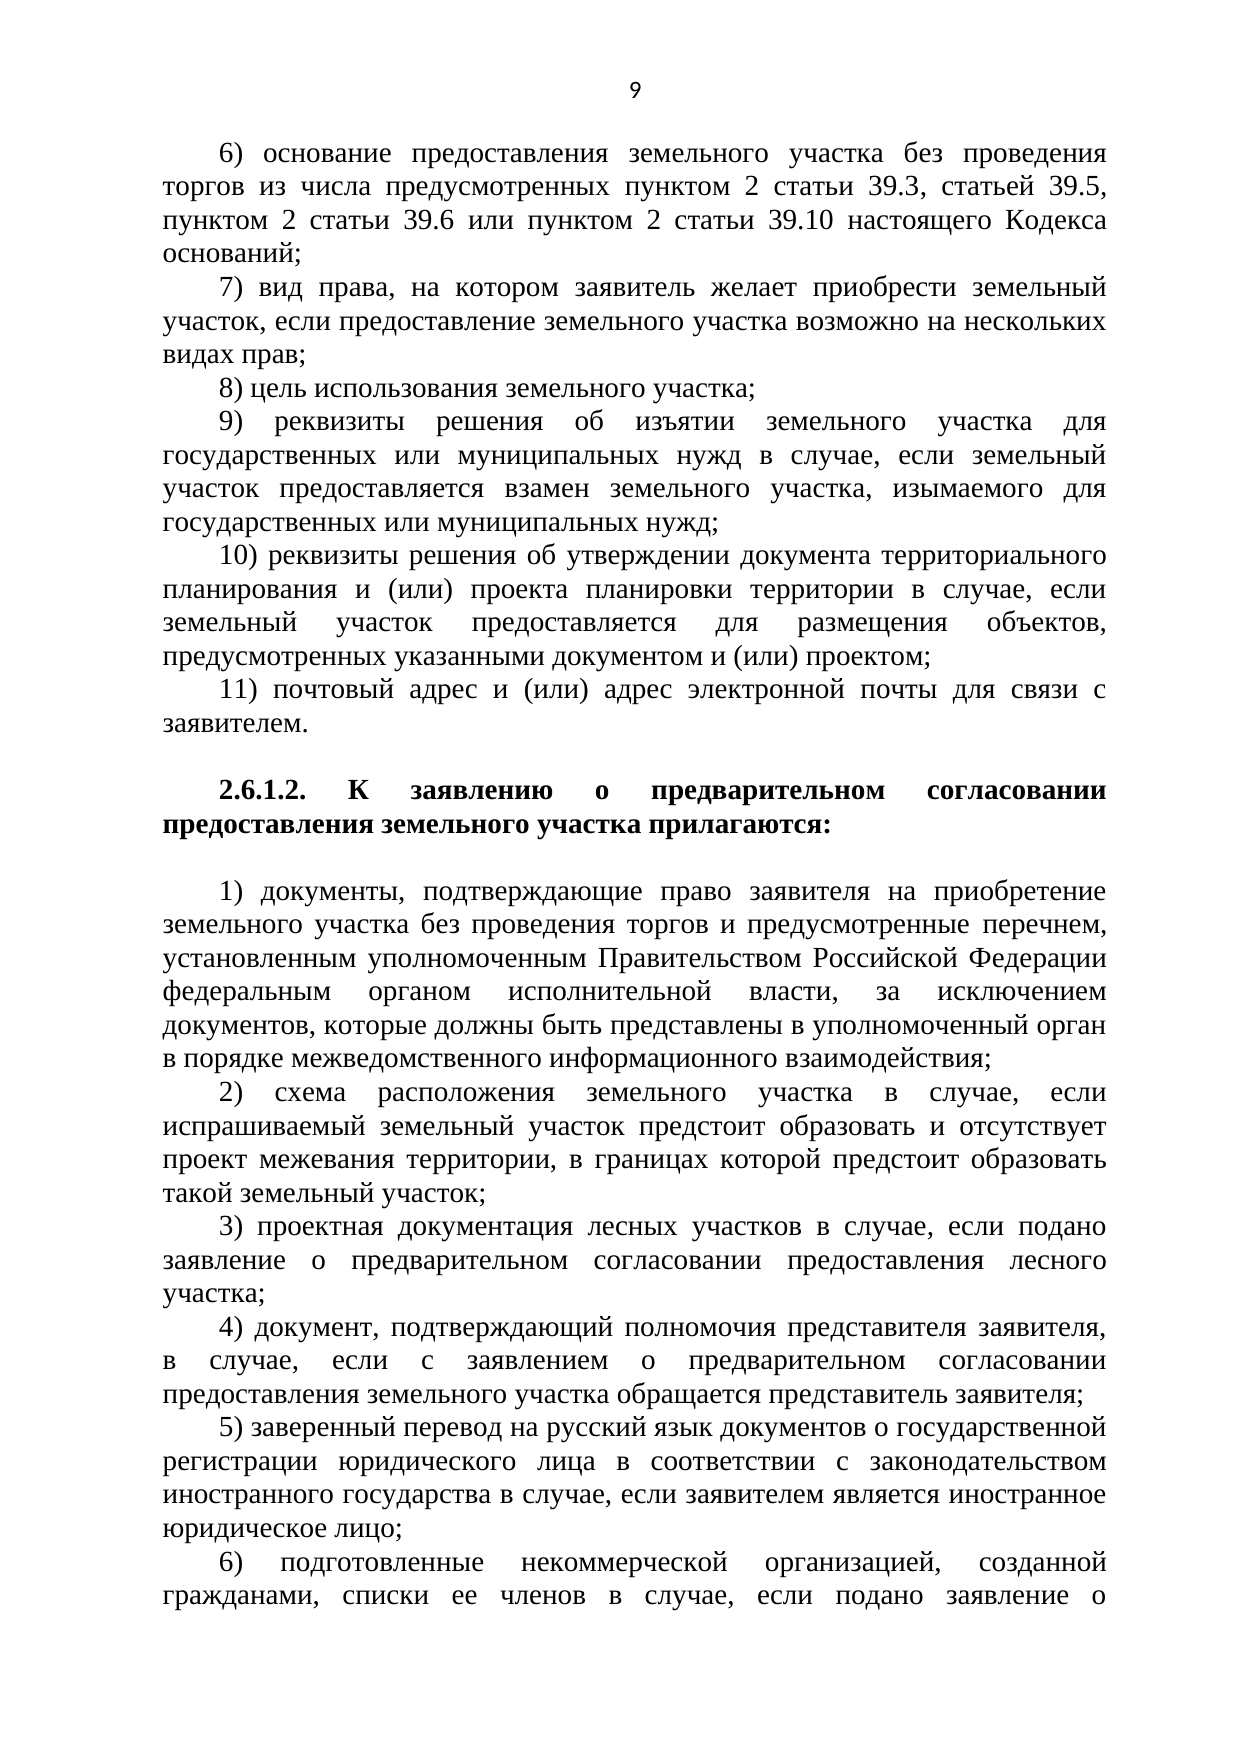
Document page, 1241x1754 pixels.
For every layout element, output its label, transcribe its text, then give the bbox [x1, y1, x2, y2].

text 7) вид права, на котором заявитель желает приобрести земельный участок, если предоставление земельного участка возможно на нескольких видах прав; [162, 269, 1107, 370]
text 1) документы, подтверждающие право заявителя на приобретение земельного участка без проведения торгов и предусмотренные перечнем, установленным уполномоченным Правительством Российской Федерации федеральным органом исполнительной власти, за исключением документов, которые должны быть представлены в уполномоченный орган в порядке межведомственного информационного взаимодействия; [162, 873, 1107, 1074]
text 10) реквизиты решения об утверждении документа территориального планирования и (или) проекта планировки территории в случае, если земельный участок предоставляется для размещения объектов, предусмотренных указанными документом и (или) проектом; [162, 537, 1107, 672]
text 4) документ, подтверждающий полномочия представителя заявителя, в случае, если с заявлением о предварительном согласовании предоставления земельного участка обращается представитель заявителя; [162, 1309, 1107, 1409]
text 8) цель использования земельного участка; [162, 370, 1107, 403]
text 2.6.1.2. К заявлению о предварительном согласовании предоставления земельного участка прилагаются: [162, 772, 1107, 839]
text 5) заверенный перевод на русский язык документов о государственной регистрации юридического лица в соответствии с законодательством иностранного государства в случае, если заявителем является иностранное юридическое лицо; [162, 1409, 1107, 1544]
text 6) основание предоставления земельного участка без проведения торгов из числа предусмотренных пунктом 2 статьи 39.3, статьей 39.5, пунктом 2 статьи 39.6 или пунктом 2 статьи 39.10 настоящего Кодекса оснований; [162, 135, 1107, 269]
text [162, 1544, 1107, 1611]
text 11) почтовый адрес и (или) адрес электронной почты для связи с заявителем. [162, 672, 1107, 739]
text 3) проектная документация лесных участков в случае, если подано заявление о предварительном согласовании предоставления лесного участка; [162, 1208, 1107, 1309]
text 2) схема расположения земельного участка в случае, если испрашиваемый земельный участок предстоит образовать и отсутствует проект межевания территории, в границах которой предстоит образовать такой земельный участок; [162, 1074, 1107, 1208]
text 9) реквизиты решения об изъятии земельного участка для государственных или муниципальных нужд в случае, если земельный участок предоставляется взамен земельного участка, изымаемого для государственных или муниципальных нужд; [162, 403, 1107, 537]
